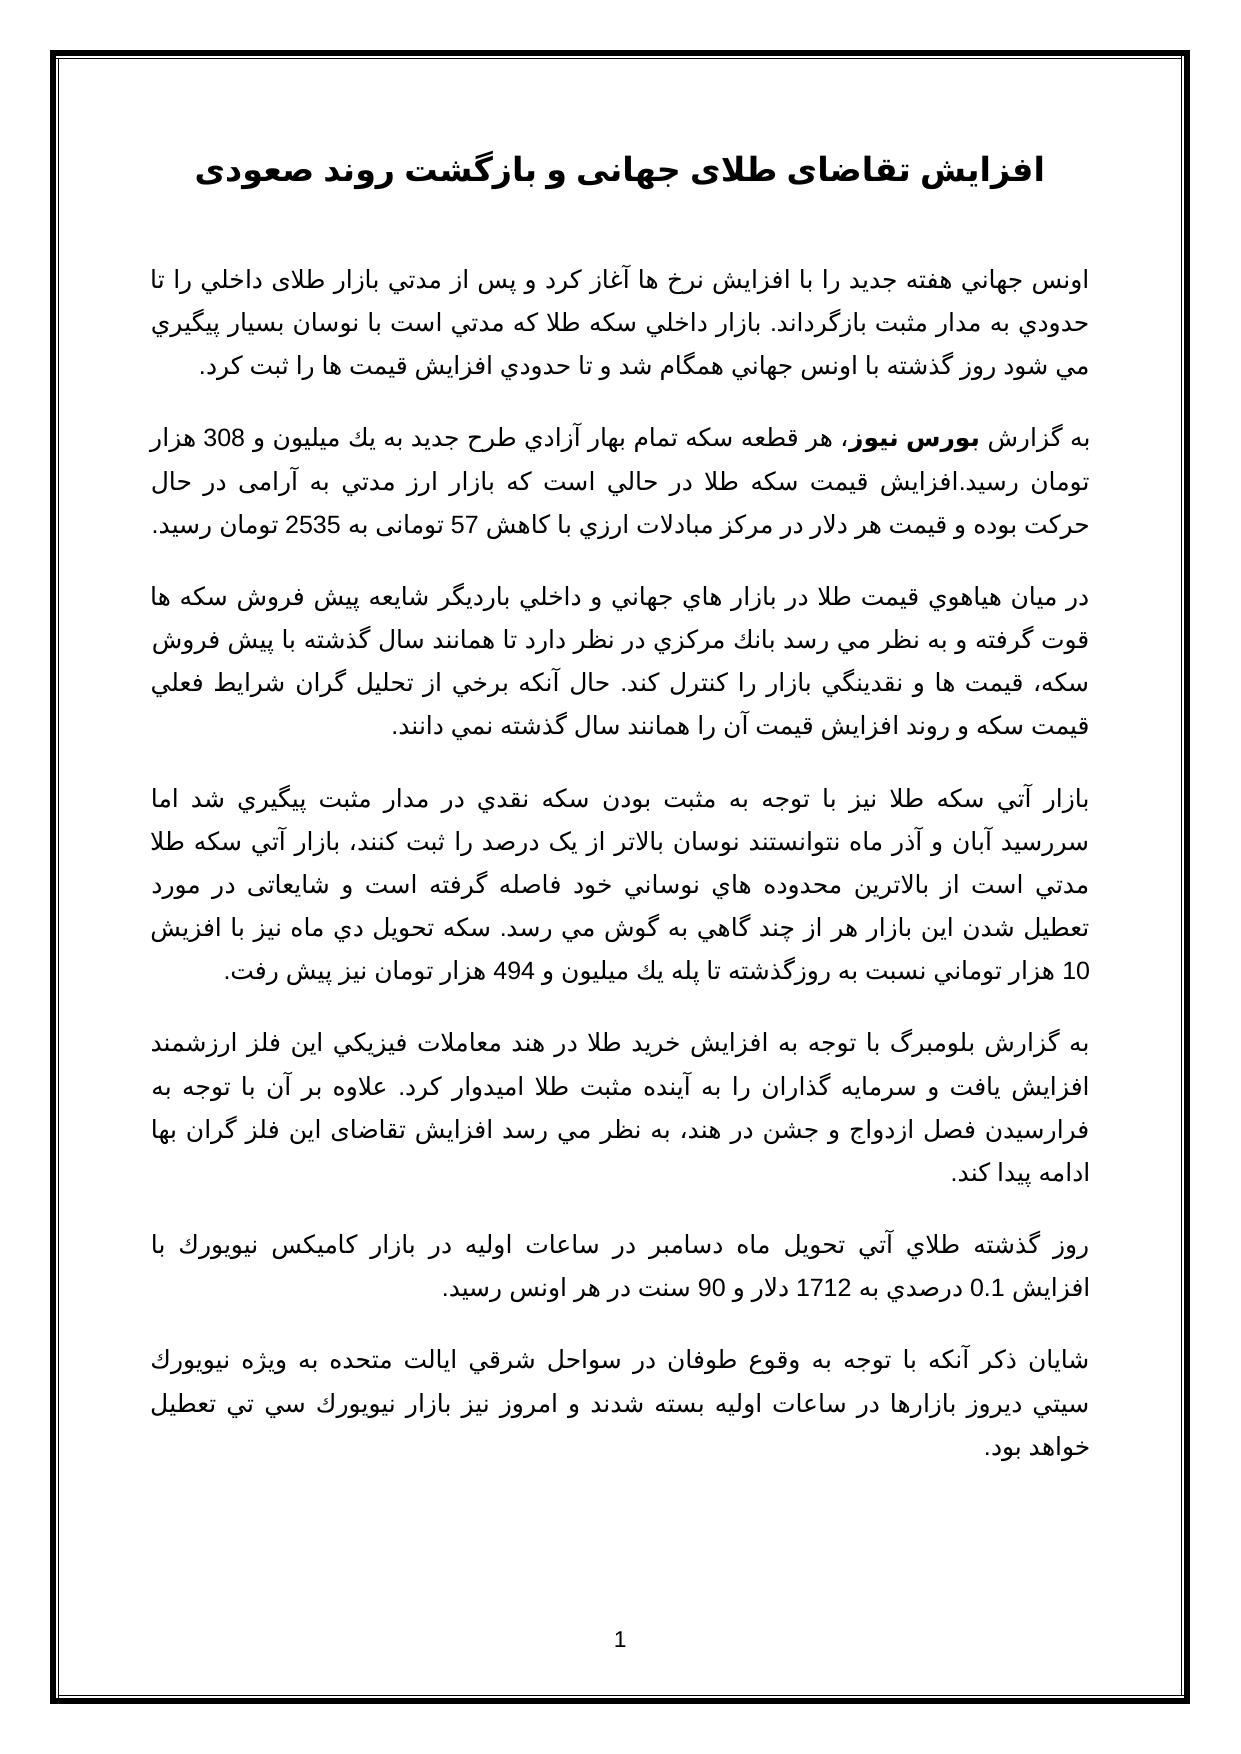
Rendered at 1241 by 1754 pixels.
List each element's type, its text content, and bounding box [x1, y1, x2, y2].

text به گزارش بورس نيوز، هر قطعه سكه تمام بهار آزادي طرح جديد به يك ميليون و 308 هزار تومان رسيد.افزايش قيمت سکه طلا در حالي است كه بازار ارز مدتي به آرامی در حال حرکت بوده و قيمت هر دلار در مركز مبادلات ارزي با کاهش 57 تومانی به 2535 تومان رسید. [150, 423, 1090, 538]
text بازار آتي سكه طلا نيز با توجه به مثبت بودن سكه نقدي در مدار مثبت پيگيري شد اما سررسيد آبان و آذر ماه نتوانستند نوسان بالاتر از یک درصد را ثبت كنند، بازار آتي سكه طلا مدتي است از بالاترين محدوده هاي نوساني خود فاصله گرفته است و شايعاتی در مورد تعطيل شدن اين بازار هر از چند گاهي به گوش مي رسد. سكه تحويل دي ماه نيز با افزيش 10 هزار توماني نسبت به روزگذشته تا پله يك ميليون و 494 هزار تومان نیز پيش رفت. [150, 784, 1090, 985]
text افزایش تقاضای طلای جهانی و بازگشت روند صعودی [150, 150, 1090, 188]
text اونس جهاني هفته جديد را با افزايش نرخ ها آغاز كرد و پس از مدتي بازار طلای داخلي را تا حدودي به مدار مثبت بازگرداند. بازار داخلي سكه طلا كه مدتي است با نوسان بسيار پيگيري مي شود روز گذشته با اونس جهاني همگام شد و تا حدودي افزايش قيمت ها را ثبت كرد. [150, 265, 1090, 380]
text در ميان هياهوي قيمت طلا در بازار هاي جهاني و داخلي بارديگر شايعه پيش فروش سكه ها قوت گرفته و به نظر مي رسد بانك مركزي در نظر دارد تا همانند سال گذشته با پيش فروش سكه، قيمت ها و نقدينگي بازار را کنترل کند. حال آنكه برخي از تحليل گران شرايط فعلي قيمت سكه و روند افزايش قيمت آن را همانند سال گذشته نمي دانند. [150, 582, 1090, 740]
text به گزارش بلومبرگ با توجه به افزايش خريد طلا در هند معاملات فيزيكي اين فلز ارزشمند افزايش یافت و سرمايه گذاران را به آينده مثبت طلا اميدوار كرد. علاوه بر آن با توجه به فرارسيدن فصل ازدواج و جشن در هند، به نظر مي رسد افزايش تقاضای این فلز گران بها ادامه پيدا كند. [150, 1028, 1090, 1187]
text شايان ذكر آنكه با توجه به وقوع طوفان در سواحل شرقي ايالت متحده به ويژه نيويورك سيتي ديروز بازارها در ساعات اوليه بسته شدند و امروز نيز بازار نيويورك سي تي تعطيل خواهد بود. [150, 1346, 1090, 1461]
text روز گذشته طلاي آتي تحويل ماه دسامبر در ساعات اوليه در بازار كاميکس نيويورك با افزايش 0.1 درصدي به 1712 دلار و 90 سنت در هر اونس رسيد. [150, 1230, 1090, 1302]
